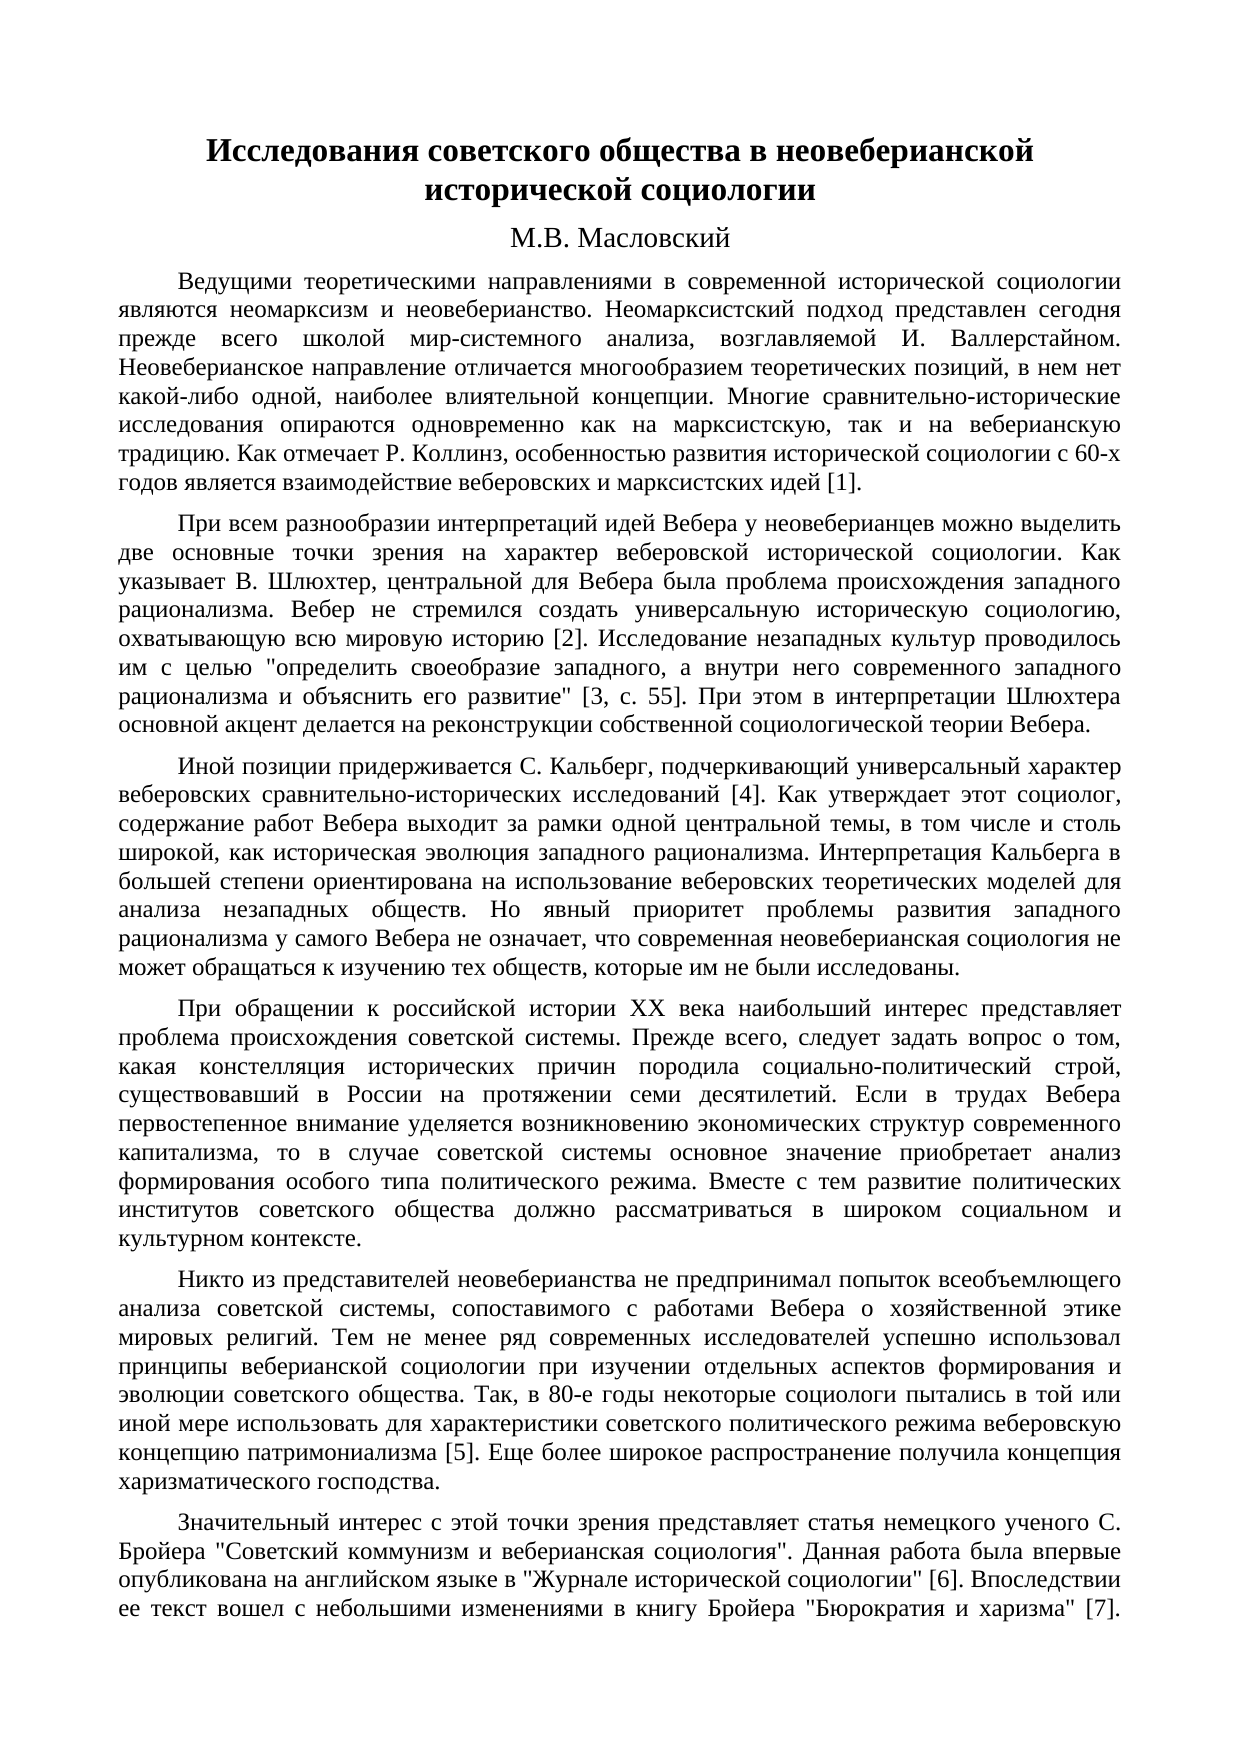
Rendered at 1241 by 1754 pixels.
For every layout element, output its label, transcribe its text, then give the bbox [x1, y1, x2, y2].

text Ведущими теоретическими направлениями в современной исторической социологии являются неомарксизм и неовеберианство. Неомарксистский подход представлен сегодня прежде всего школой мир-системного анализа, возглавляемой И. Валлерстайном. Неовеберианское направление отличается многообразием теоретических позиций, в нем нет какой-либо одной, наиболее влиятельной концепции. Многие сравнительно-исторические исследования опираются одновременно как на марксистскую, так и на веберианскую традицию. Как отмечает Р. Коллинз, особенностью развития исторической социологии с 60-х годов является взаимодействие веберовских и марксистских идей [1]. [118, 266, 1122, 496]
text М.В. Масловский [118, 220, 1122, 253]
text Никто из представителей неовеберианства не предпринимал попыток всеобъемлющего анализа советской системы, сопоставимого с работами Вебера о хозяйственной этике мировых религий. Тем не менее ряд современных исследователей успешно использовал принципы веберианской социологии при изучении отдельных аспектов формирования и эволюции советского общества. Так, в 80-е годы некоторые социологи пытались в той или иной мере использовать для характеристики советского политического режима веберовскую концепцию патримониализма [5]. Еще более широкое распространение получила концепция харизматического господства. [118, 1264, 1122, 1494]
text При всем разнообразии интерпретаций идей Вебера у неовеберианцев можно выделить две основные точки зрения на характер веберовской исторической социологии. Как указывает В. Шлюхтер, центральной для Вебера была проблема происхождения западного рационализма. Вебер не стремился создать универсальную историческую социологию, охватывающую всю мировую историю [2]. Исследование незападных культур проводилось им с целью "определить своеобразие западного, а внутри него современного западного рационализма и объяснить его развитие" [3, с. 55]. При этом в интерпретации Шлюхтера основной акцент делается на реконструкции собственной социологической теории Вебера. [118, 508, 1122, 738]
text Иной позиции придерживается С. Кальберг, подчеркивающий универсальный характер веберовских сравнительно-исторических исследований [4]. Как утверждает этот социолог, содержание работ Вебера выходит за рамки одной центральной темы, в том числе и столь широкой, как историческая эволюция западного рационализма. Интерпретация Кальберга в большей степени ориентирована на использование веберовских теоретических моделей для анализа незападных обществ. Но явный приоритет проблемы развития западного рационализма у самого Вебера не означает, что современная неовеберианская социология не может обращаться к изучению тех обществ, которые им не были исследованы. [118, 751, 1122, 981]
text При обращении к российской истории ХХ века наибольший интерес представляет проблема происхождения советской системы. Прежде всего, следует задать вопрос о том, какая констелляция исторических причин породила социально-политический строй, существовавший в России на протяжении семи десятилетий. Если в трудах Вебера первостепенное внимание уделяется возникновению экономических структур современного капитализма, то в случае советской системы основное значение приобретает анализ формирования особого типа политического режима. Вместе с тем развитие политических институтов советского общества должно рассматриваться в широком социальном и культурном контексте. [118, 993, 1122, 1252]
text Исследования советского общества в неовеберианской исторической социологии [118, 131, 1122, 207]
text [118, 1507, 1122, 1622]
